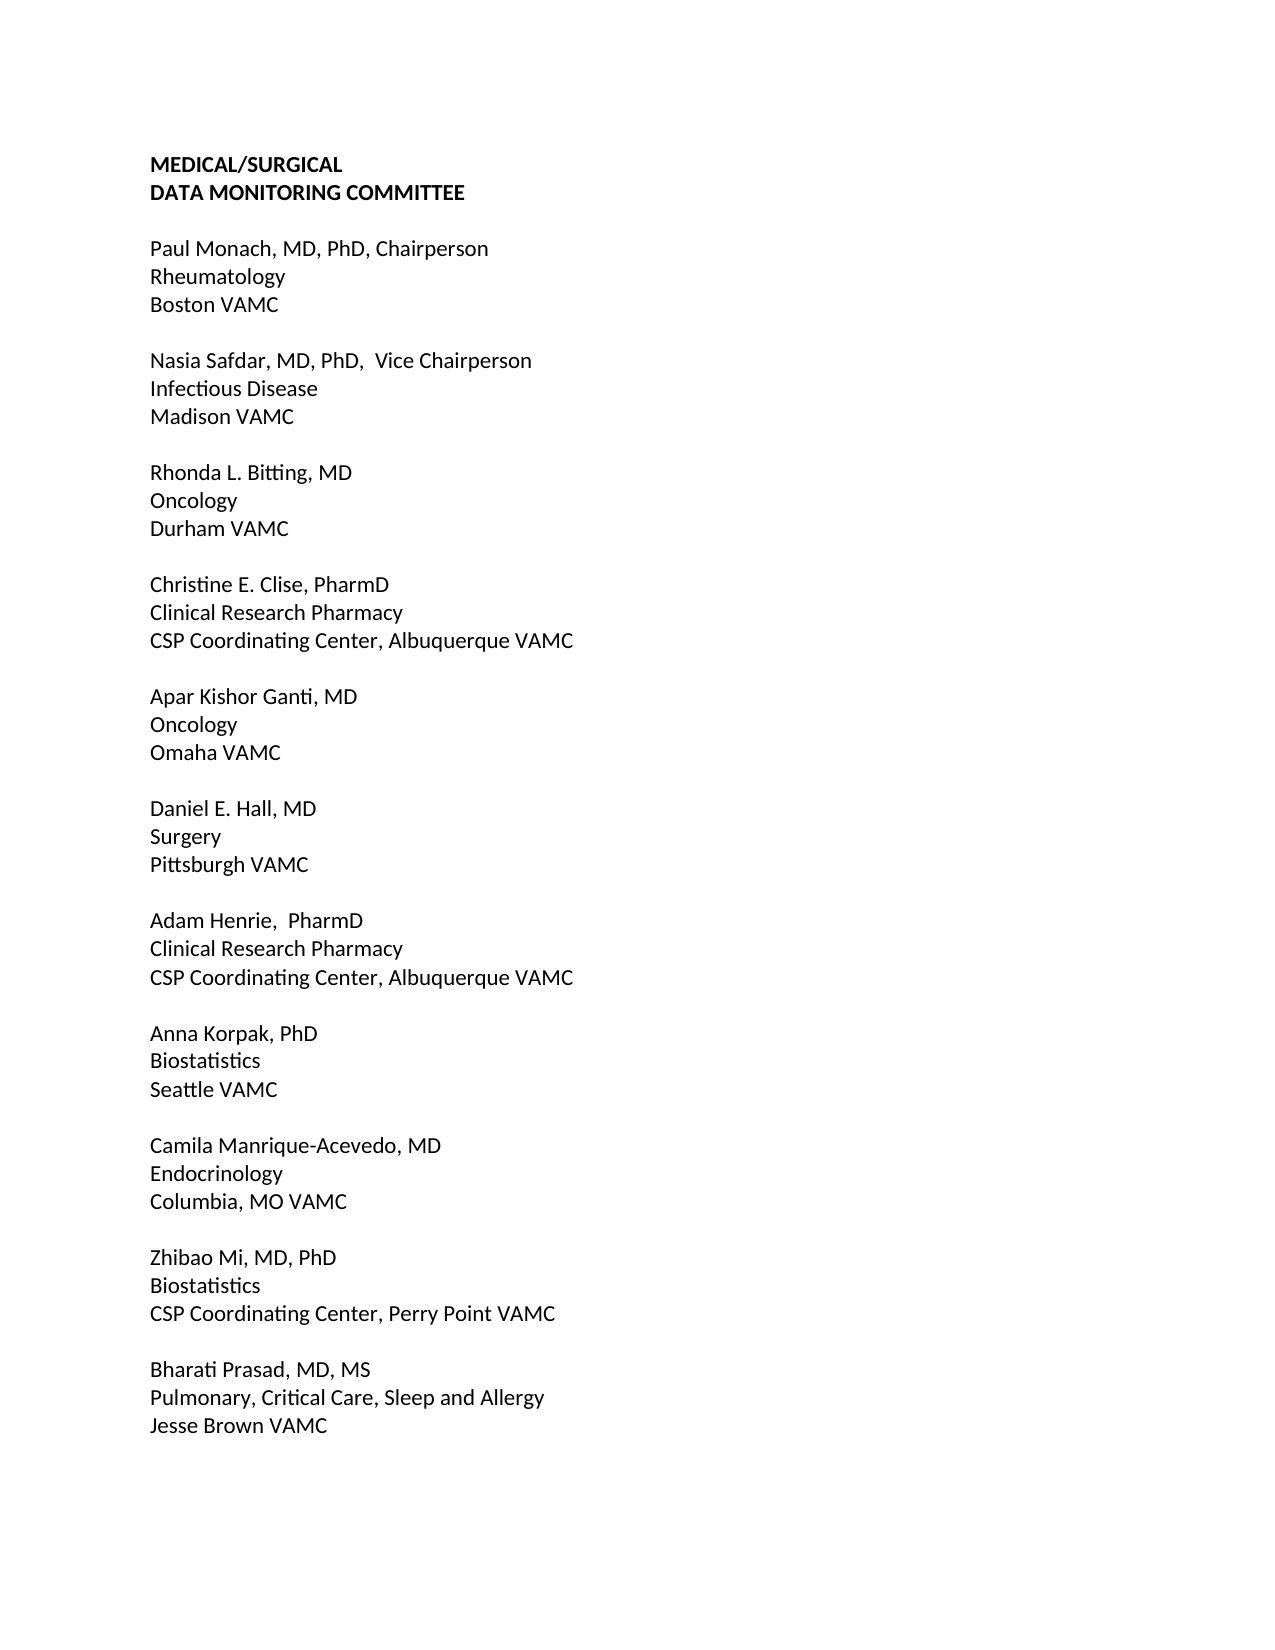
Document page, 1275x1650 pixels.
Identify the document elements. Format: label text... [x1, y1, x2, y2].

text Pulmonary, Critical Care, Sleep and Allergy [150, 1383, 1125, 1411]
text Biostatistics [150, 1271, 1125, 1299]
text Surgery [150, 822, 1125, 851]
text Columbia, MO VAMC [150, 1187, 1125, 1215]
text Nasia Safdar, MD, PhD, Vice Chairperson [150, 346, 1125, 374]
text Boston VAMC [150, 290, 1125, 318]
text Madison VAMC [150, 402, 1125, 430]
text CSP Coordinating Center, Perry Point VAMC [150, 1299, 1125, 1327]
text Camila Manrique-Acevedo, MD [150, 1131, 1125, 1159]
text Paul Monach, MD, PhD, Chairperson [150, 234, 1125, 262]
text Endocrinology [150, 1159, 1125, 1187]
text Adam Henrie, PharmD [150, 907, 1125, 934]
text Apar Kishor Ganti, MD [150, 682, 1125, 710]
text Clinical Research Pharmacy [150, 934, 1125, 963]
text CSP Coordinating Center, Albuquerque VAMC [150, 963, 1125, 991]
text Biostatistics [150, 1047, 1125, 1075]
text Rhonda L. Bitting, MD [150, 458, 1125, 486]
text Zhibao Mi, MD, PhD [150, 1243, 1125, 1271]
text Daniel E. Hall, MD [150, 794, 1125, 822]
text Infectious Disease [150, 374, 1125, 402]
text Durham VAMC [150, 514, 1125, 542]
text Christine E. Clise, PharmD [150, 570, 1125, 598]
text Clinical Research Pharmacy [150, 598, 1125, 626]
text Omaha VAMC [150, 738, 1125, 766]
text Oncology [150, 486, 1125, 514]
text Anna Korpak, PhD [150, 1019, 1125, 1047]
text Oncology [150, 710, 1125, 738]
text Jesse Brown VAMC [150, 1411, 1125, 1439]
text Rheumatology [150, 262, 1125, 290]
text Pittsburgh VAMC [150, 851, 1125, 878]
text MEDICAL/SURGICAL [150, 150, 1125, 178]
text Seattle VAMC [150, 1075, 1125, 1103]
text CSP Coordinating Center, Albuquerque VAMC [150, 626, 1125, 654]
text DATA MONITORING COMMITTEE [150, 178, 1125, 206]
text Bharati Prasad, MD, MS [150, 1355, 1125, 1383]
